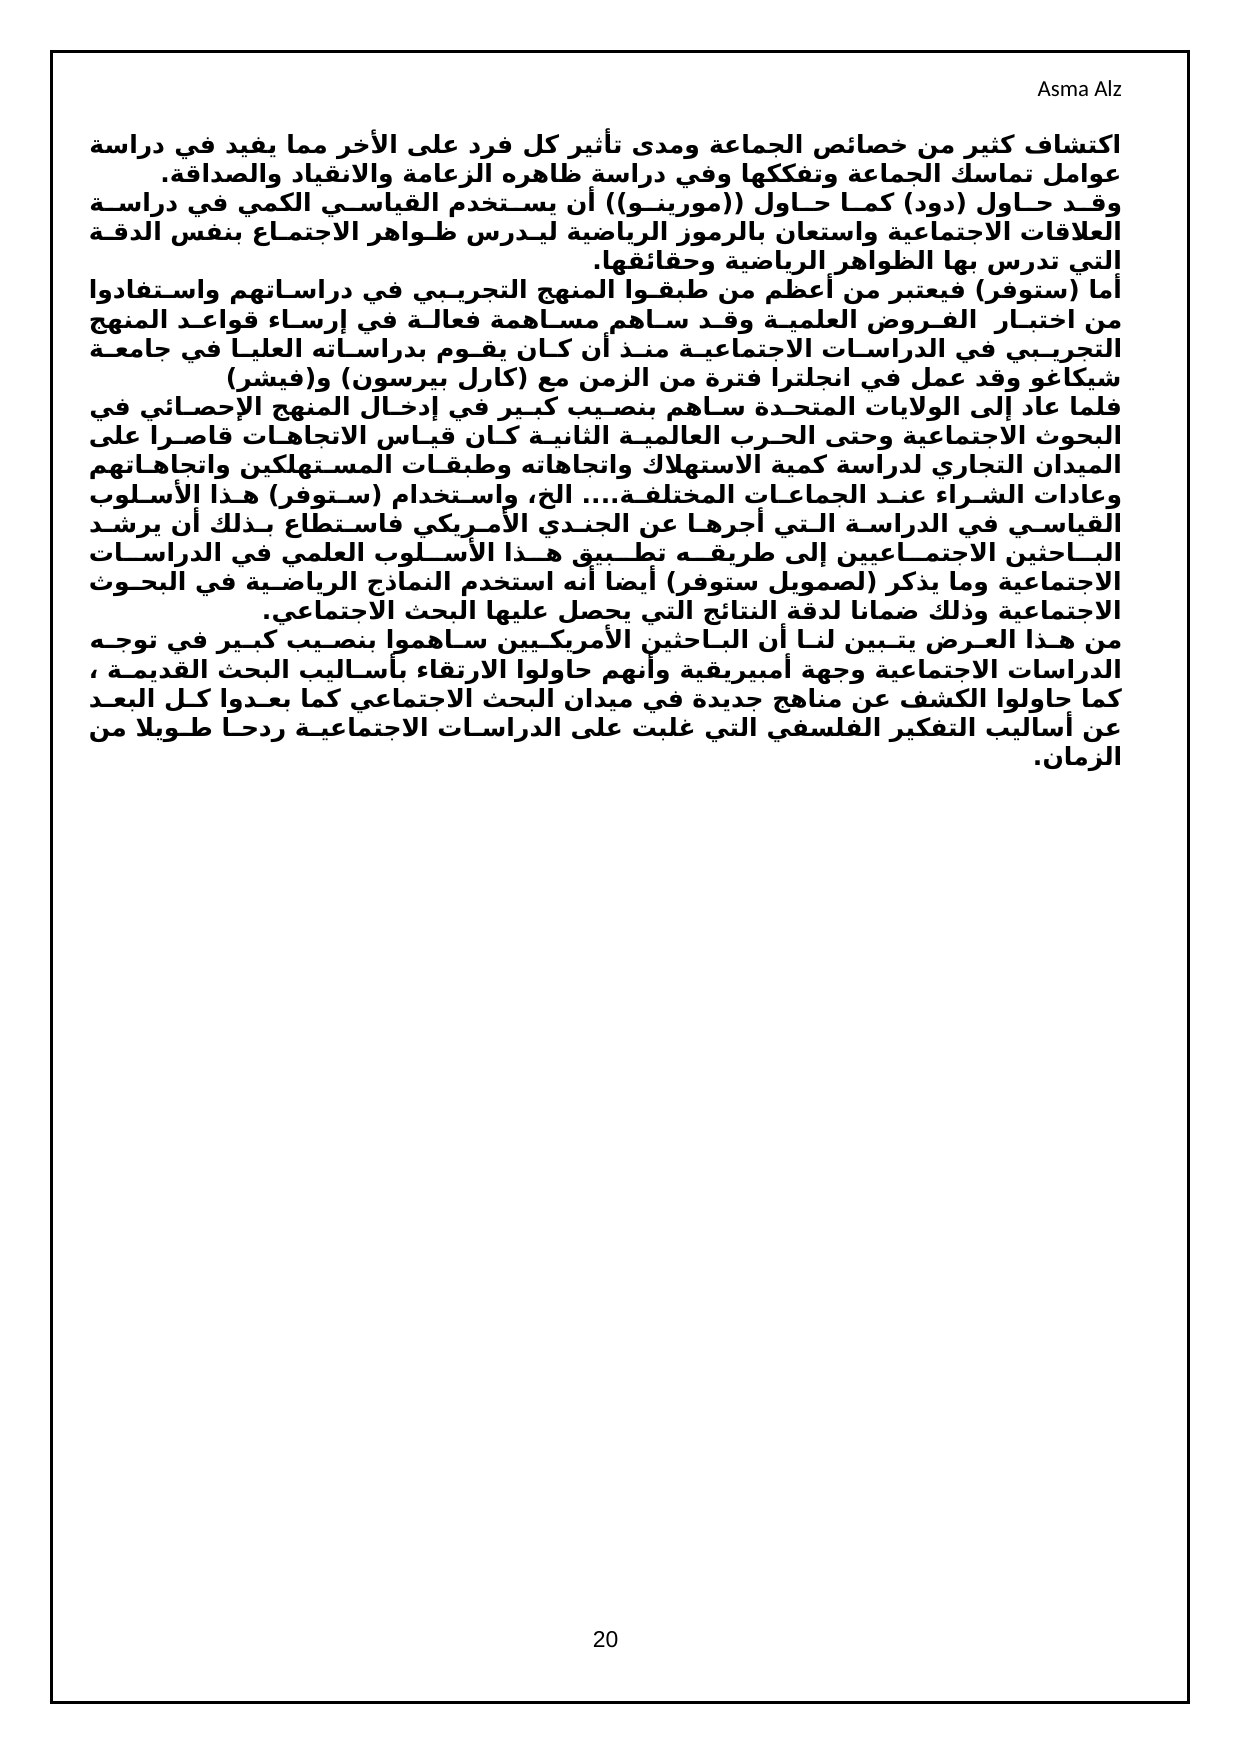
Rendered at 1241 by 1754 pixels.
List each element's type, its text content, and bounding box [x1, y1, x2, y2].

text فلما عاد إلى الولايات المتحدة ساهم بنصيب كبير في إدخال المنهج الإحصائي في البحوث الاجتماعية وحتى الحرب العالمية الثانية كان قياس الاتجاهات قاصرا على الميدان التجاري لدراسة كمية الاستهلاك واتجاهاته وطبقات المستهلكين واتجاهاتهم وعادات الشراء عند الجماعات المختلفة.... الخ، واستخدام (ستوفر) هذا الأسلوب القياسي في الدراسة التي أجرها عن الجندي الأمريكي فاستطاع بذلك أن يرشد الباحثين الاجتماعيين إلى طريقه تطبيق هذا الأسلوب العلمي في الدراسات الاجتماعية وما يذكر (لصمويل ستوفر) أيضا أنه استخدم النماذج الرياضية في البحوث الاجتماعية وذلك ضمانا لدقة النتائج التي يحصل عليها البحث الاجتماعي. [89, 392, 1122, 626]
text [89, 130, 1122, 188]
text وقد حاول (دود) كما حاول ((مورينو)) أن يستخدم القياسي الكمي في دراسة العلاقات الاجتماعية واستعان بالرموز الرياضية ليدرس ظواهر الاجتماع بنفس الدقة التي تدرس بها الظواهر الرياضية وحقائقها. [89, 188, 1122, 276]
text من هذا العرض يتبين لنا أن الباحثين الأمريكيين ساهموا بنصيب كبير في توجه الدراسات الاجتماعية وجهة أمبيريقية وأنهم حاولوا الارتقاء بأساليب البحث القديمة ، كما حاولوا الكشف عن مناهج جديدة في ميدان البحث الاجتماعي كما بعدوا كل البعد عن أساليب التفكير الفلسفي التي غلبت على الدراسات الاجتماعية ردحا طويلا من الزمان. [89, 626, 1122, 772]
text أما (ستوفر) فيعتبر من أعظم من طبقوا المنهج التجريبي في دراساتهم واستفادوا من اختبار الفروض العلمية وقد ساهم مساهمة فعالة في إرساء قواعد المنهج التجريبي في الدراسات الاجتماعية منذ أن كان يقوم بدراساته العليا في جامعة شيكاغو وقد عمل في انجلترا فترة من الزمن مع (كارل بيرسون) و(فيشر) [89, 276, 1122, 392]
